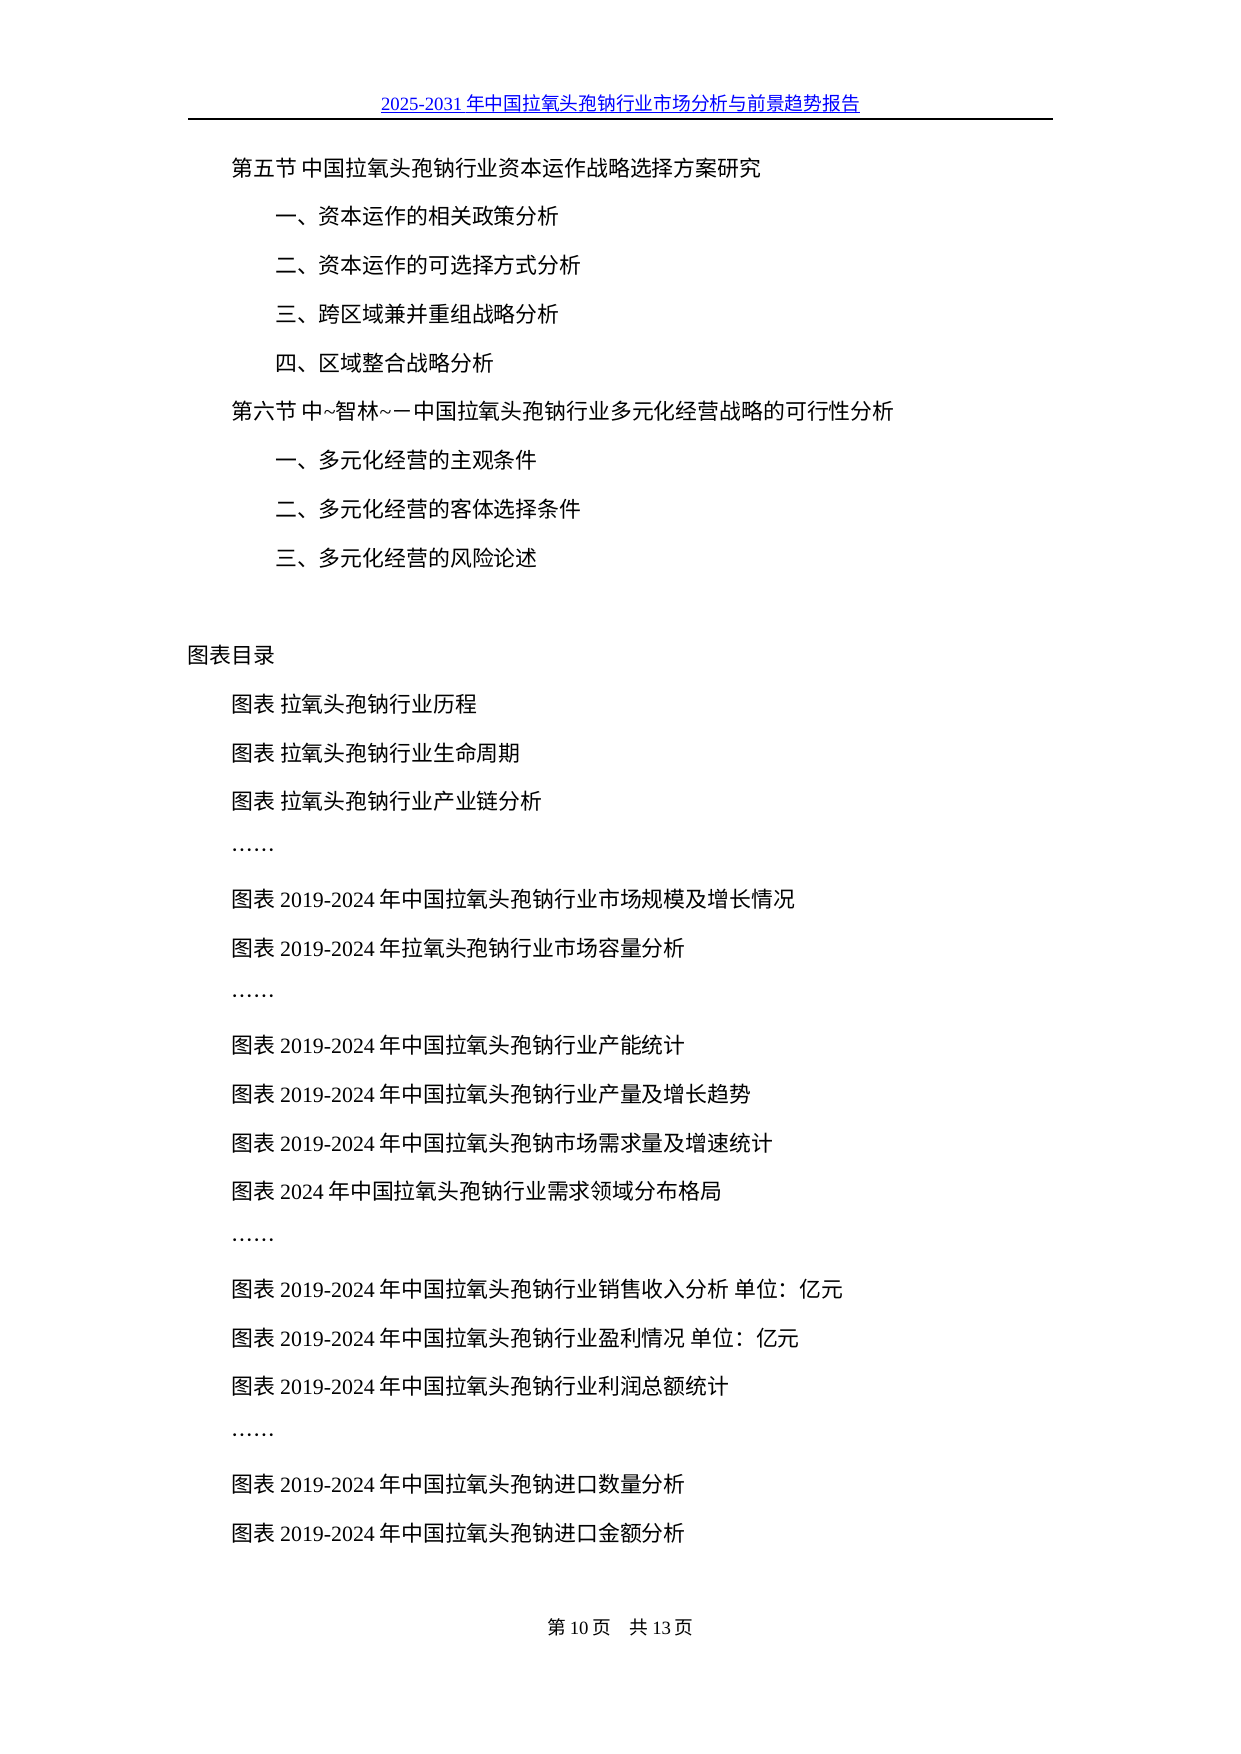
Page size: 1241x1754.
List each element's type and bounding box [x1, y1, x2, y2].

text [187, 150, 1053, 1548]
